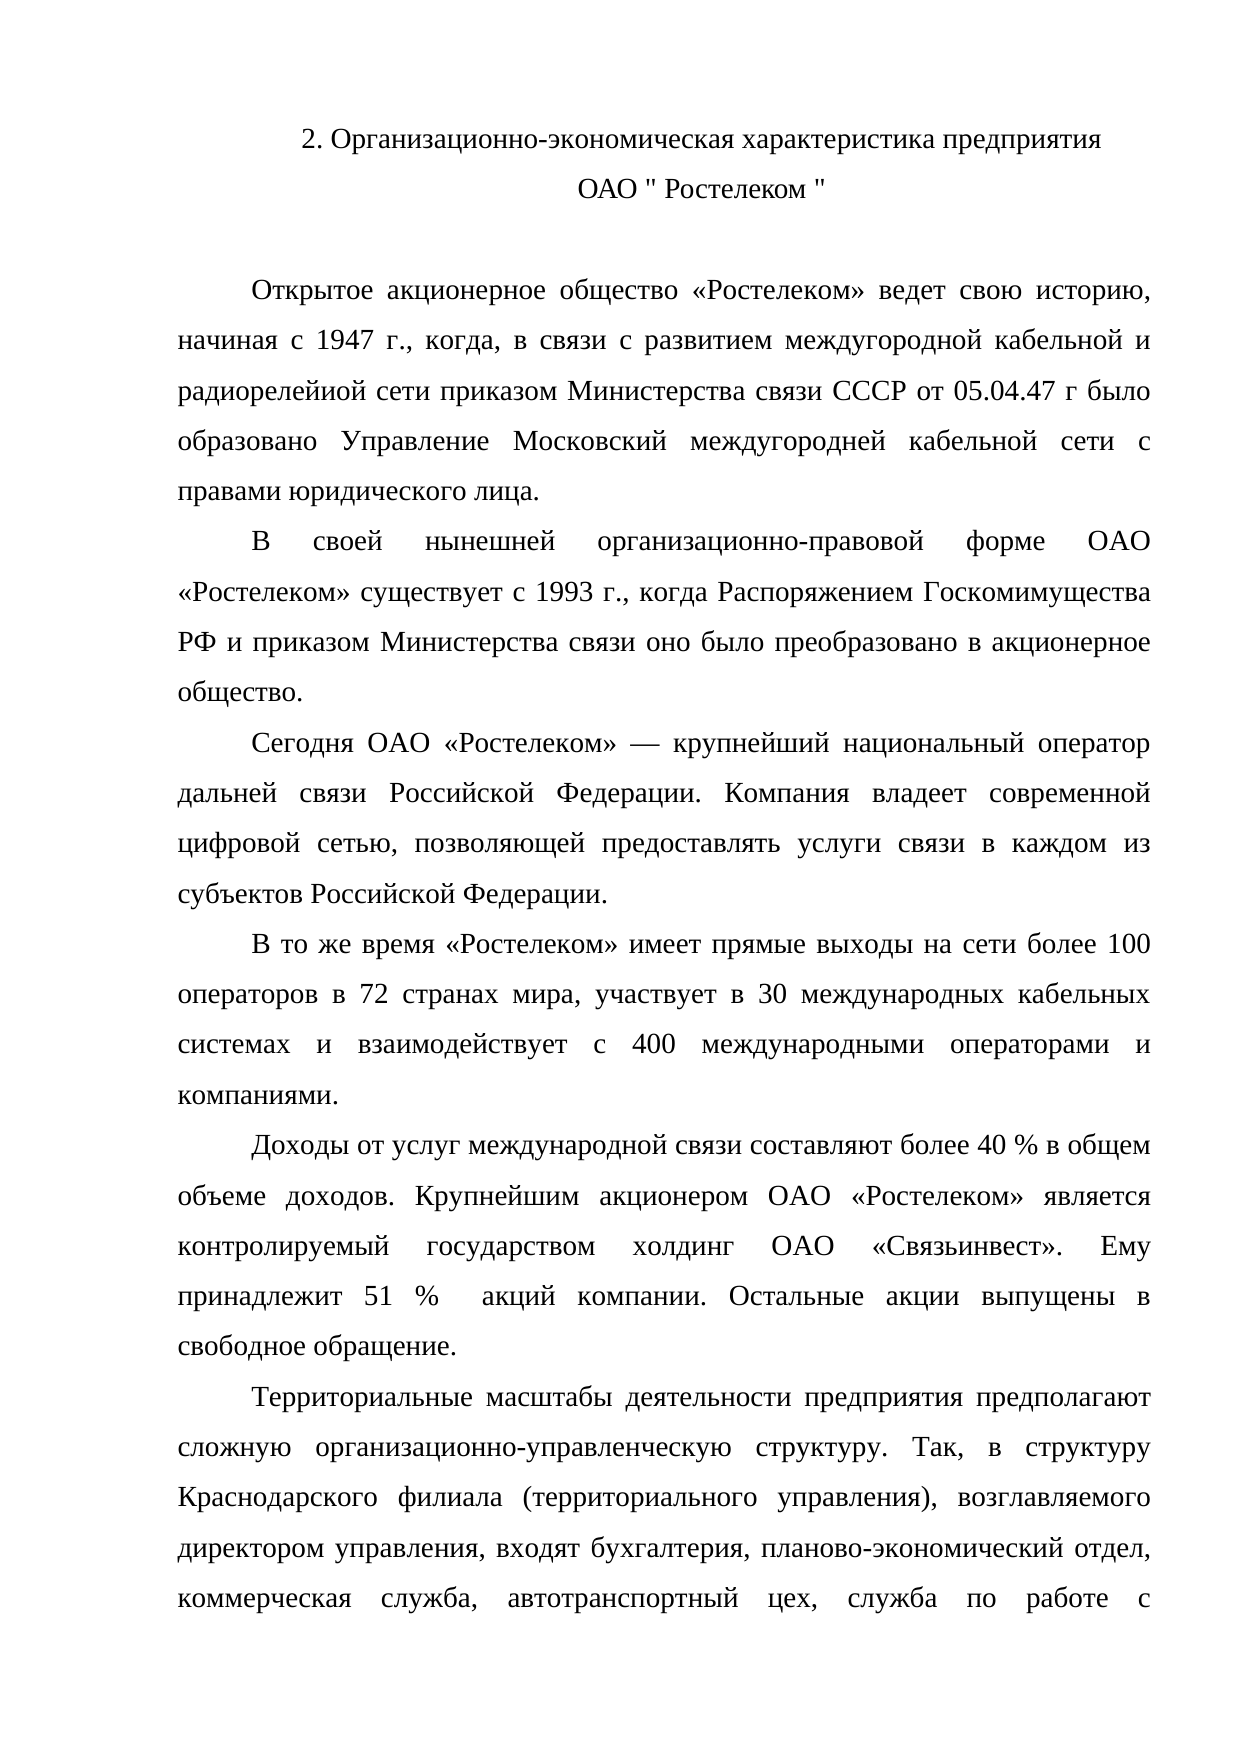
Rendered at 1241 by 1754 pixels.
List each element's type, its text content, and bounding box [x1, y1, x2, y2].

text Открытое акционерное общество «Ростелеком» ведет свою историю, начиная с 1947 г., когда, в связи с развитием междугородной кабельной и радиорелейиой сети приказом Министерства связи СССР от 05.04.47 г было образовано Управление Московский междугородней кабельной сети с правами юридического лица. [177, 272, 1152, 507]
text Доходы от услуг международной связи составляют более 40 % в общем объеме доходов. Крупнейшим акционером ОАО «Ростелеком» является контролируемый государством холдинг ОАО «Связьинвест». Ему принадлежит 51 % акций компании. Остальные акции выпущены в свободное обращение. [177, 1127, 1152, 1362]
subtitle ОАО " Ростелеком " [177, 171, 1152, 205]
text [177, 1379, 1152, 1614]
text 2. Организационно-экономическая характеристика предприятия [177, 121, 1152, 154]
text Сегодня ОАО «Ростелеком» — крупнейший национальный оператор дальней связи Российской Федерации. Компания владеет современной цифровой сетью, позволяющей предоставлять услуги связи в каждом из субъектов Российской Федерации. [177, 725, 1152, 909]
text В то же время «Ростелеком» имеет прямые выходы на сети более 100 операторов в 72 странах мира, участвует в 30 международных кабельных системах и взаимодействует с 400 международными операторами и компаниями. [177, 926, 1152, 1111]
text В своей нынешней организационно-правовой форме ОАО «Ростелеком» существует с 1993 г., когда Распоряжением Госкомимущества РФ и приказом Министерства связи оно было преобразовано в акционерное общество. [177, 523, 1152, 708]
